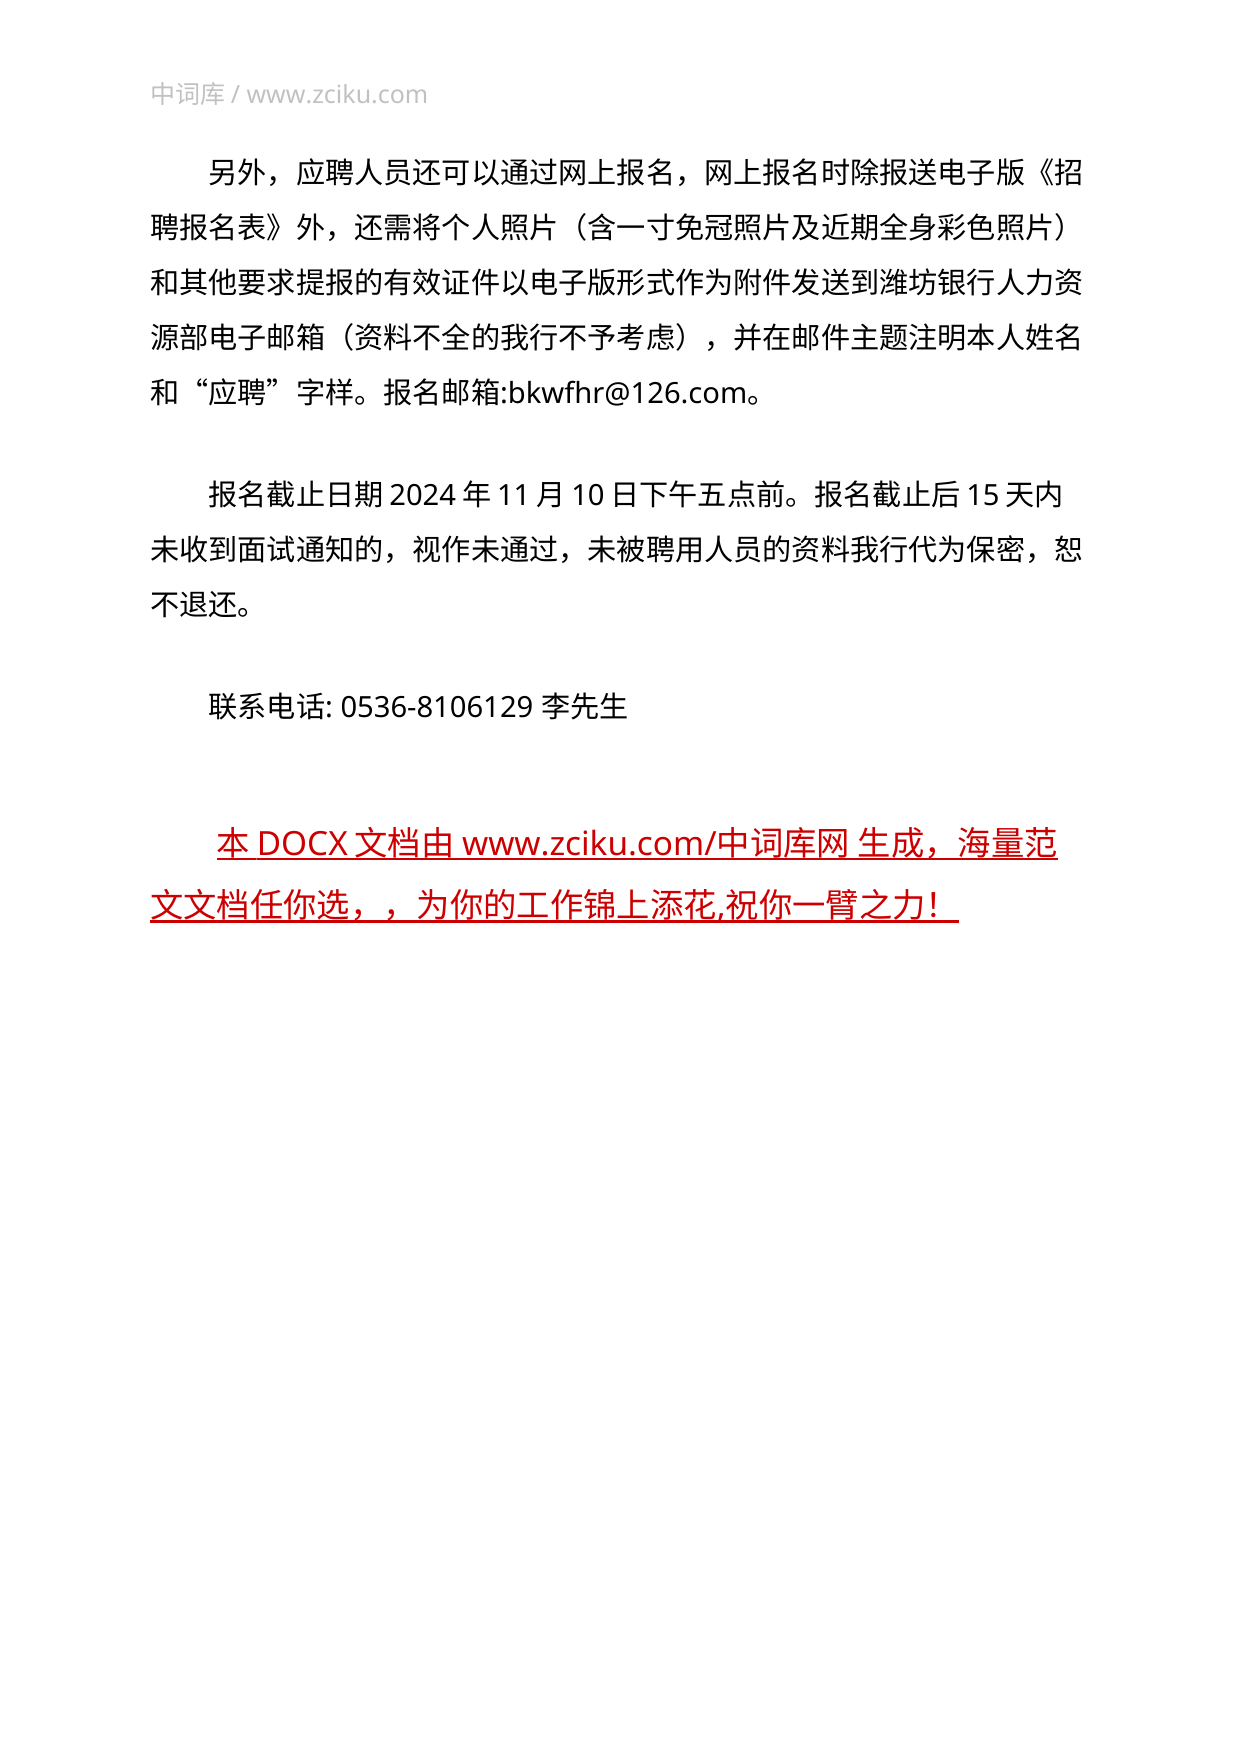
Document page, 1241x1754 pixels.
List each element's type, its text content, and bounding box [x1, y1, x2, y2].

text 另外，应聘人员还可以通过网上报名，网上报名时除报送电子版《招聘报名表》外，还需将个人照片（含一寸免冠照片及近期全身彩色照片）和其他要求提报的有效证件以电子版形式作为附件发送到潍坊银行人力资源部电子邮箱（资料不全的我行不予考虑），并在邮件主题注明本人姓名和“应聘”字样。报名邮箱:bkwfhr@126.com。 [150, 150, 1090, 412]
text 本DOCX文档由 www.zciku.com/中词库网 生成，海量范文文档任你选，，为你的工作锦上添花,祝你一臂之力！ [150, 816, 1090, 928]
text 联系电话: 0536-8106129 李先生 [150, 683, 1090, 726]
text 报名截止日期2024年11月10日下午五点前。报名截止后15天内未收到面试通知的，视作未通过，未被聘用人员的资料我行代为保密，恕不退还。 [150, 472, 1090, 624]
